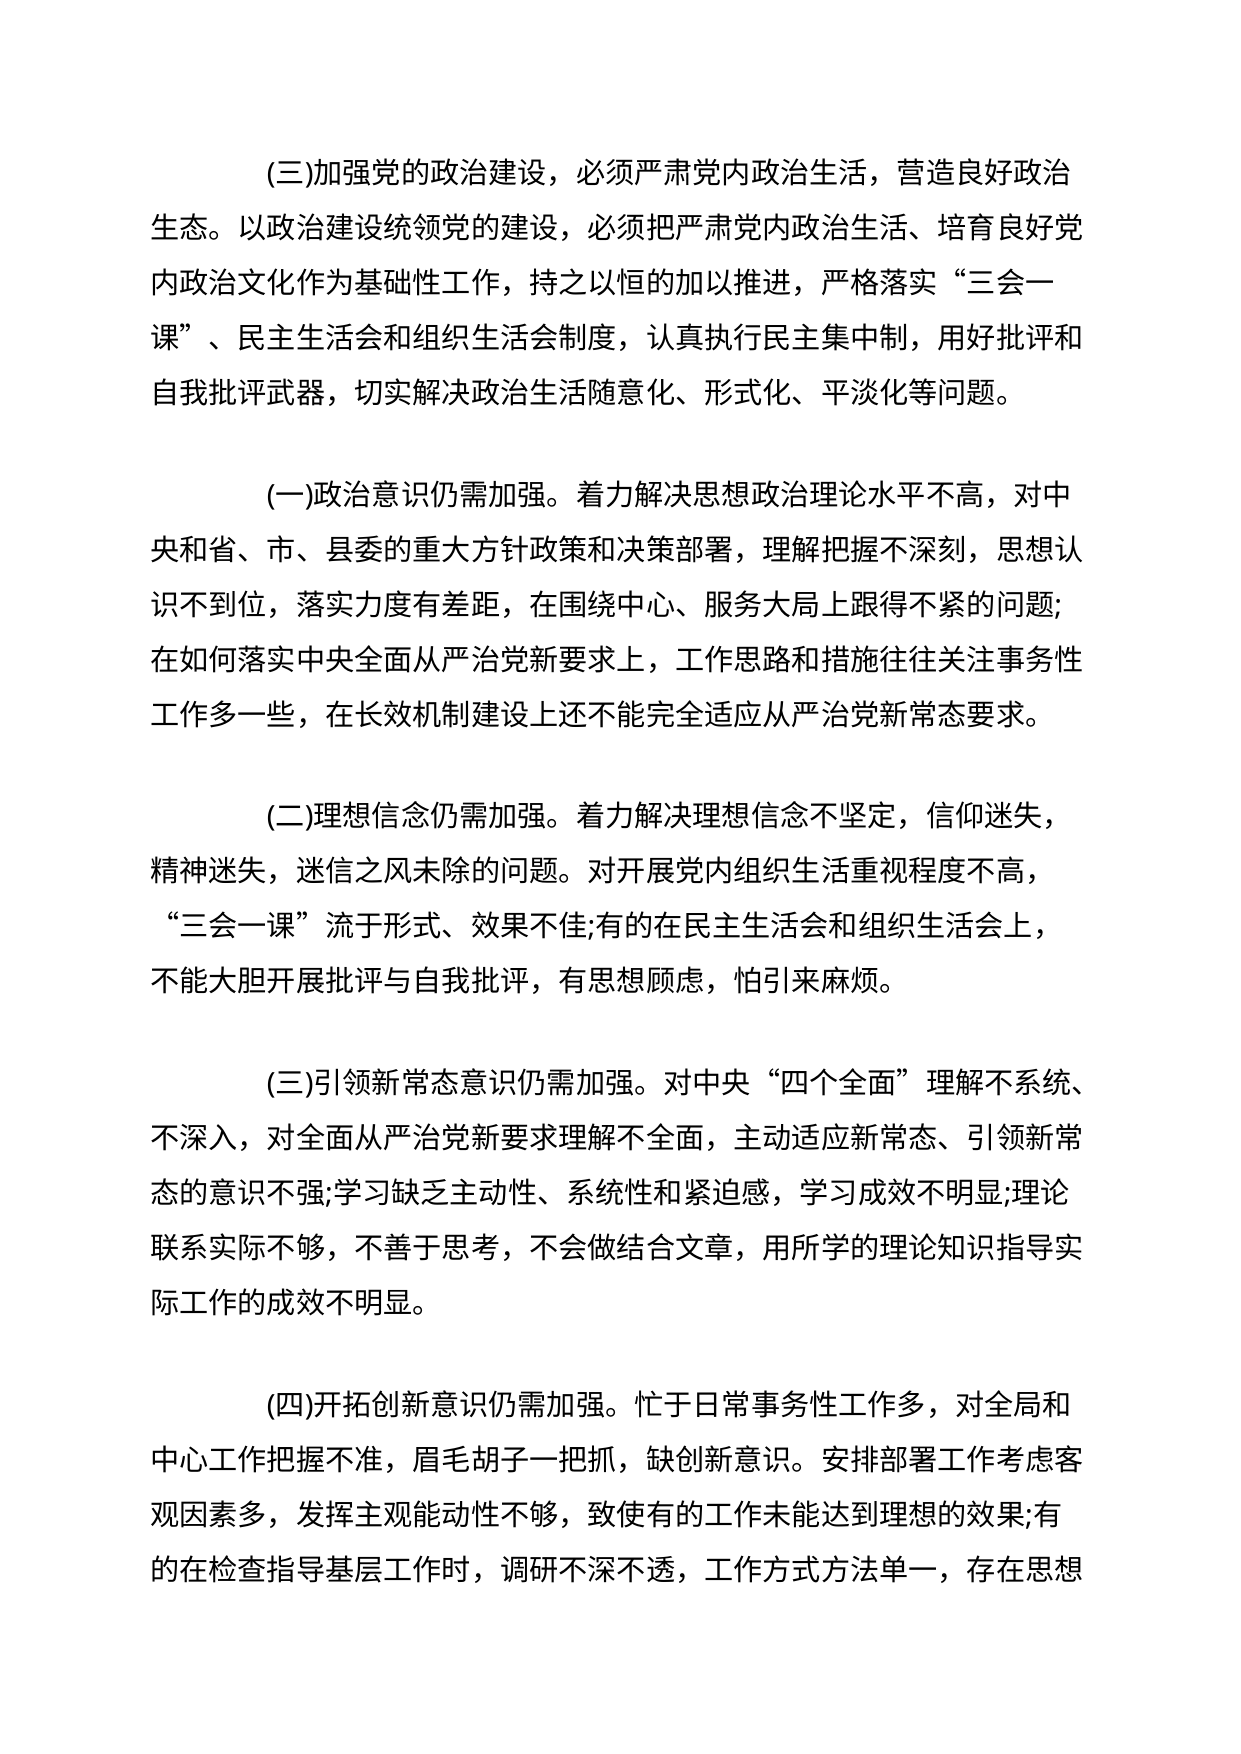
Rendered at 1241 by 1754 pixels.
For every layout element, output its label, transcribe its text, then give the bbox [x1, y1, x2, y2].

text (一)政治意识仍需加强。着力解决思想政治理论水平不高，对中央和省、市、县委的重大方针政策和决策部署，理解把握不深刻，思想认识不到位，落实力度有差距，在围绕中心、服务大局上跟得不紧的问题;在如何落实中央全面从严治党新要求上，工作思路和措施往往关注事务性工作多一些，在长效机制建设上还不能完全适应从严治党新常态要求。 [150, 471, 1090, 733]
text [150, 1381, 1090, 1588]
text (三)加强党的政治建设，必须严肃党内政治生活，营造良好政治生态。以政治建设统领党的建设，必须把严肃党内政治生活、培育良好党内政治文化作为基础性工作，持之以恒的加以推进，严格落实“三会一课”、民主生活会和组织生活会制度，认真执行民主集中制，用好批评和自我批评武器，切实解决政治生活随意化、形式化、平淡化等问题。 [150, 150, 1090, 412]
text (二)理想信念仍需加强。着力解决理想信念不坚定，信仰迷失，精神迷失，迷信之风未除的问题。对开展党内组织生活重视程度不高，“三会一课”流于形式、效果不佳;有的在民主生活会和组织生活会上，不能大胆开展批评与自我批评，有思想顾虑，怕引来麻烦。 [150, 793, 1090, 1000]
text (三)引领新常态意识仍需加强。对中央“四个全面”理解不系统、不深入，对全面从严治党新要求理解不全面，主动适应新常态、引领新常态的意识不强;学习缺乏主动性、系统性和紧迫感，学习成效不明显;理论联系实际不够，不善于思考，不会做结合文章，用所学的理论知识指导实际工作的成效不明显。 [150, 1060, 1090, 1322]
